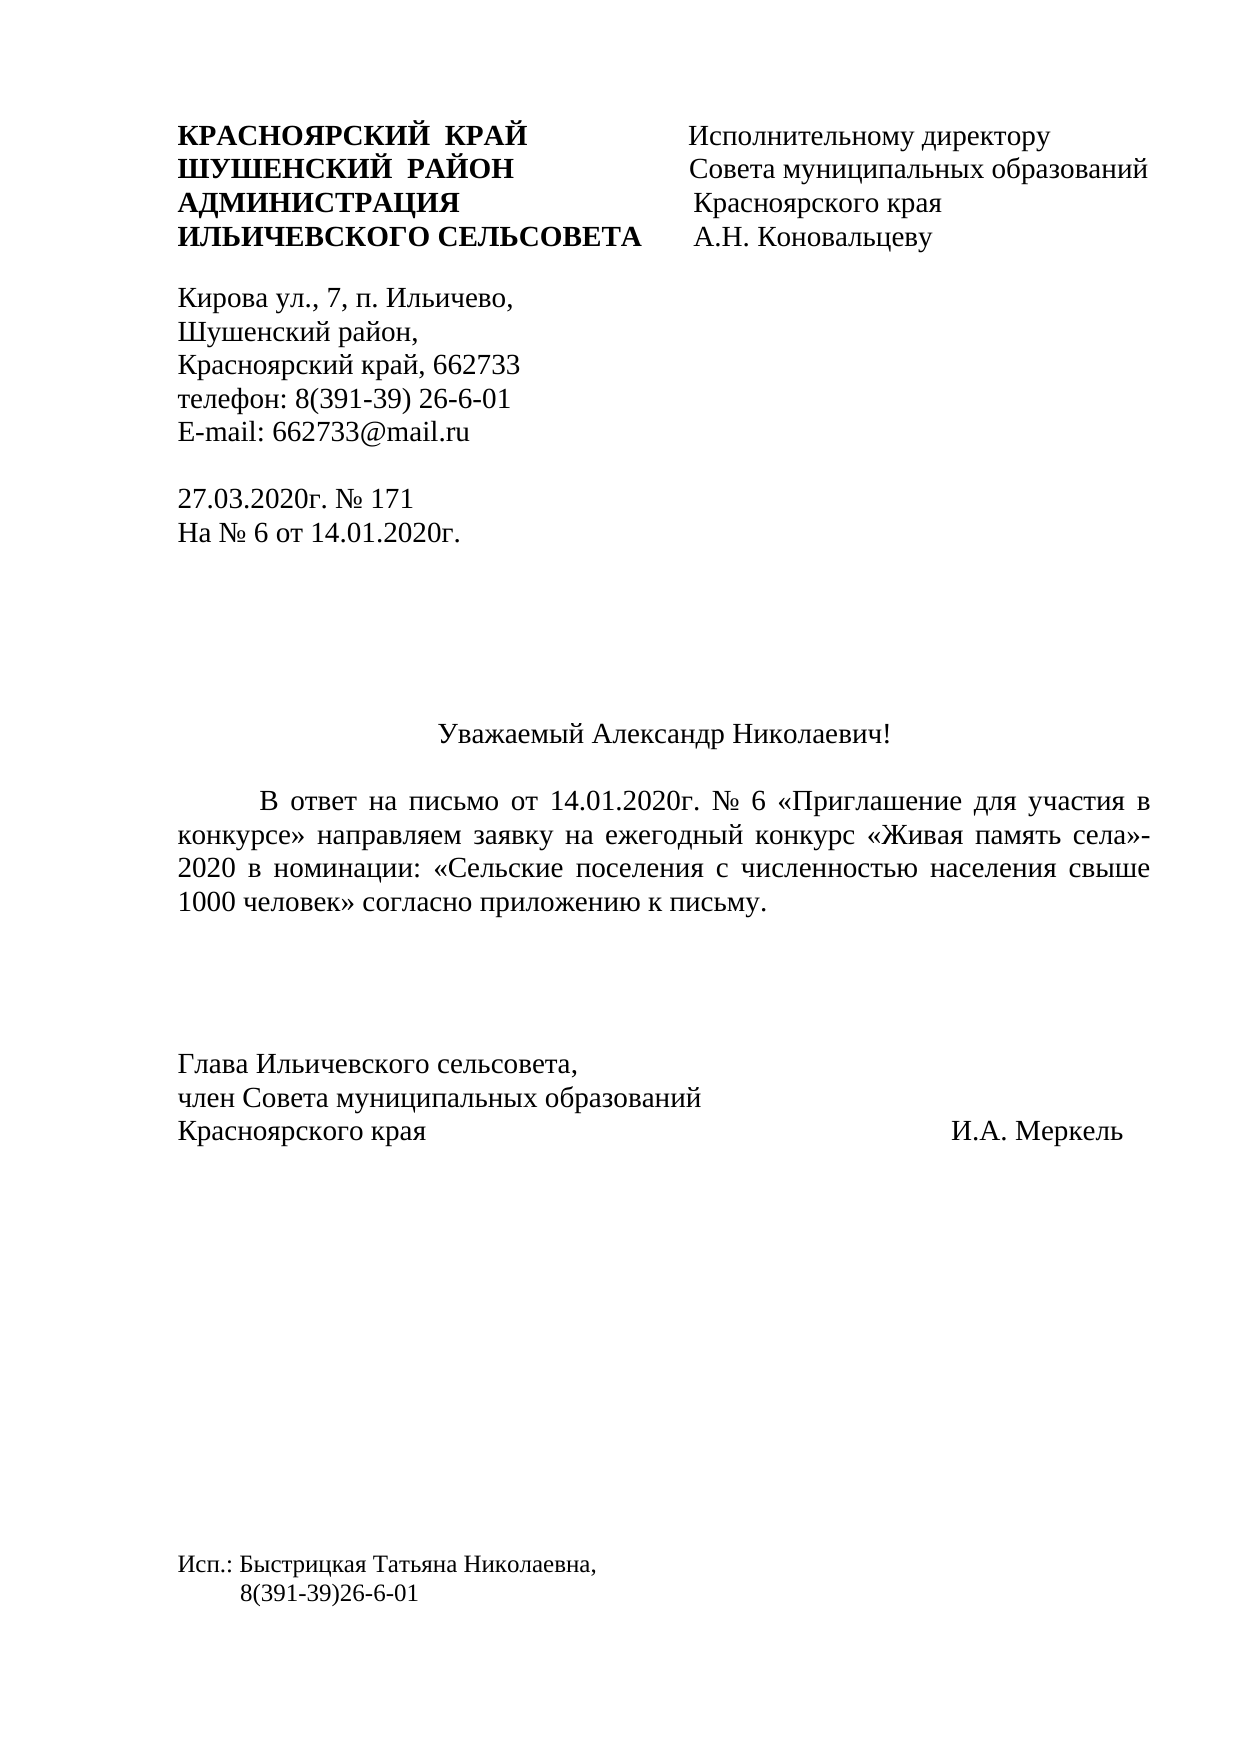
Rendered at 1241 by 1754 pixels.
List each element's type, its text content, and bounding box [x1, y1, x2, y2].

text Кирова ул., 7, п. Ильичево, [177, 280, 1152, 314]
text КРАСНОЯРСКИЙ КРАЙ Исполнительному директору [177, 118, 1152, 152]
text Красноярского края И.А. Меркель [177, 1113, 1152, 1147]
text телефон: 8(391-39) 26-6-01 [177, 381, 1152, 414]
text член Совета муниципальных образований [177, 1080, 1152, 1113]
text АДМИНИСТРАЦИЯ Красноярского края [177, 185, 1152, 219]
text Шушенский район, [177, 314, 1152, 347]
text ИЛЬИЧЕВСКОГО СЕЛЬСОВЕТА А.Н. Коновальцеву [177, 219, 1152, 252]
text E-mail: 662733@mail.ru [177, 414, 1152, 448]
text В ответ на письмо от 14.01.2020г. № 6 «Приглашение для участия в конкурсе» направляем заявку на ежегодный конкурс «Живая память села»-2020 в номинации: «Сельские поселения с численностью населения свыше 1000 человек» согласно приложению к письму. [177, 783, 1152, 918]
text Глава Ильичевского сельсовета, [177, 1046, 1152, 1080]
text ШУШЕНСКИЙ РАЙОН Совета муниципальных образований [177, 152, 1152, 185]
text 8(391-39)26-6-01 [177, 1578, 1152, 1607]
text 27.03.2020г. № 171 [177, 482, 1152, 515]
text Уважаемый Александр Николаевич! [177, 716, 1152, 750]
text Исп.: Быстрицкая Татьяна Николаевна, [177, 1549, 1152, 1578]
text Красноярский край, 662733 [177, 347, 1152, 381]
text На № 6 от 14.01.2020г. [177, 515, 1152, 549]
